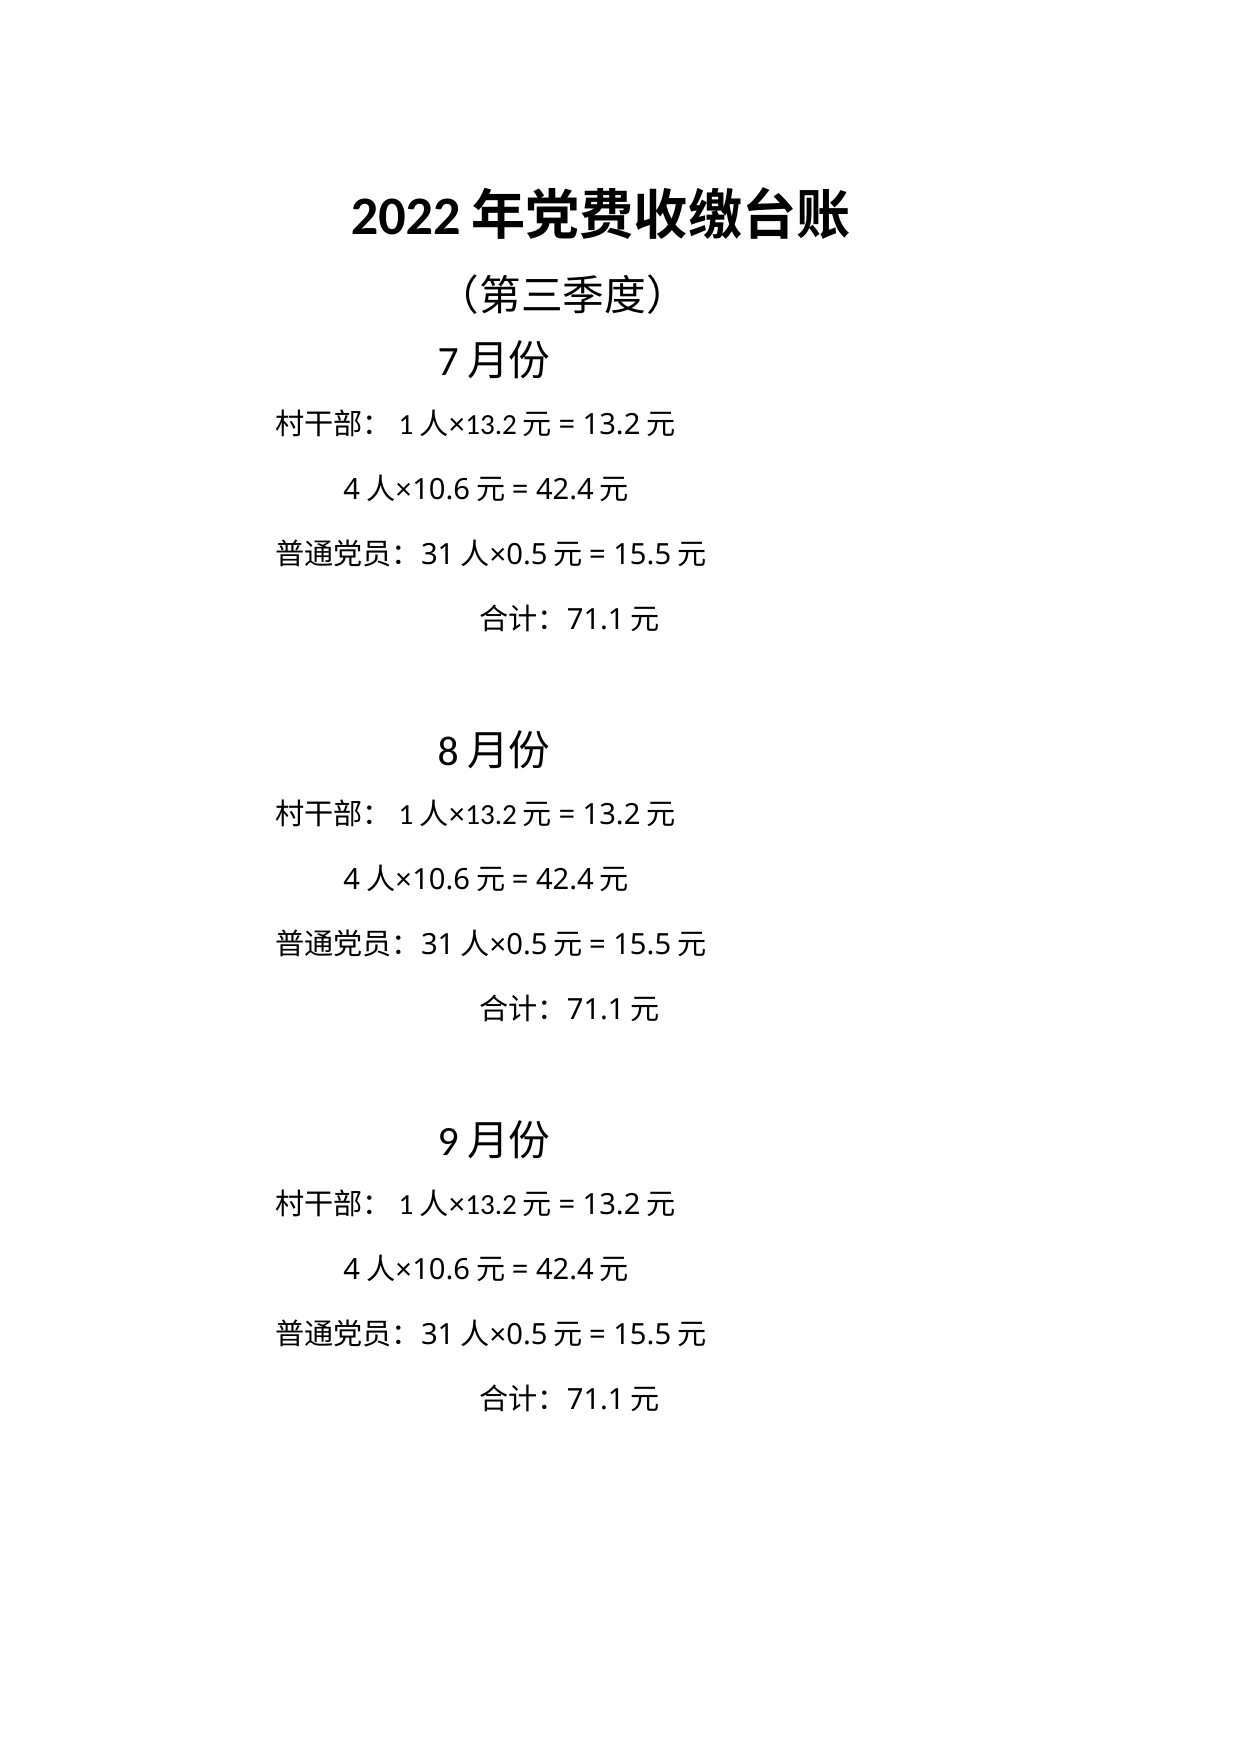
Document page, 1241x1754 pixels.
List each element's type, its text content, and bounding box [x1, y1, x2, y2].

text 普通党员：31人×0.5元 = 15.5元 [187, 519, 1053, 584]
text 4人×10.6元 = 42.4元 [187, 1234, 1053, 1299]
text 普通党员：31人×0.5元 = 15.5元 [187, 909, 1053, 974]
text （第三季度） [187, 259, 1053, 324]
text 合计：71.1元 [187, 584, 1053, 649]
text 9月份 [187, 1104, 1053, 1169]
text 村干部： 1人×13.2元 = 13.2元 [187, 1169, 1053, 1234]
text 普通党员：31人×0.5元 = 15.5元 [187, 1299, 1053, 1364]
text 7月份 [187, 324, 1053, 389]
text 2022年党费收缴台账 [187, 162, 1053, 259]
text 村干部： 1人×13.2元 = 13.2元 [187, 389, 1053, 454]
text 4人×10.6元 = 42.4元 [187, 454, 1053, 519]
text 4人×10.6元 = 42.4元 [187, 844, 1053, 909]
text 合计：71.1元 [187, 1364, 1053, 1429]
text 合计：71.1元 [187, 974, 1053, 1039]
text 8月份 [187, 714, 1053, 779]
text 村干部： 1人×13.2元 = 13.2元 [187, 779, 1053, 844]
